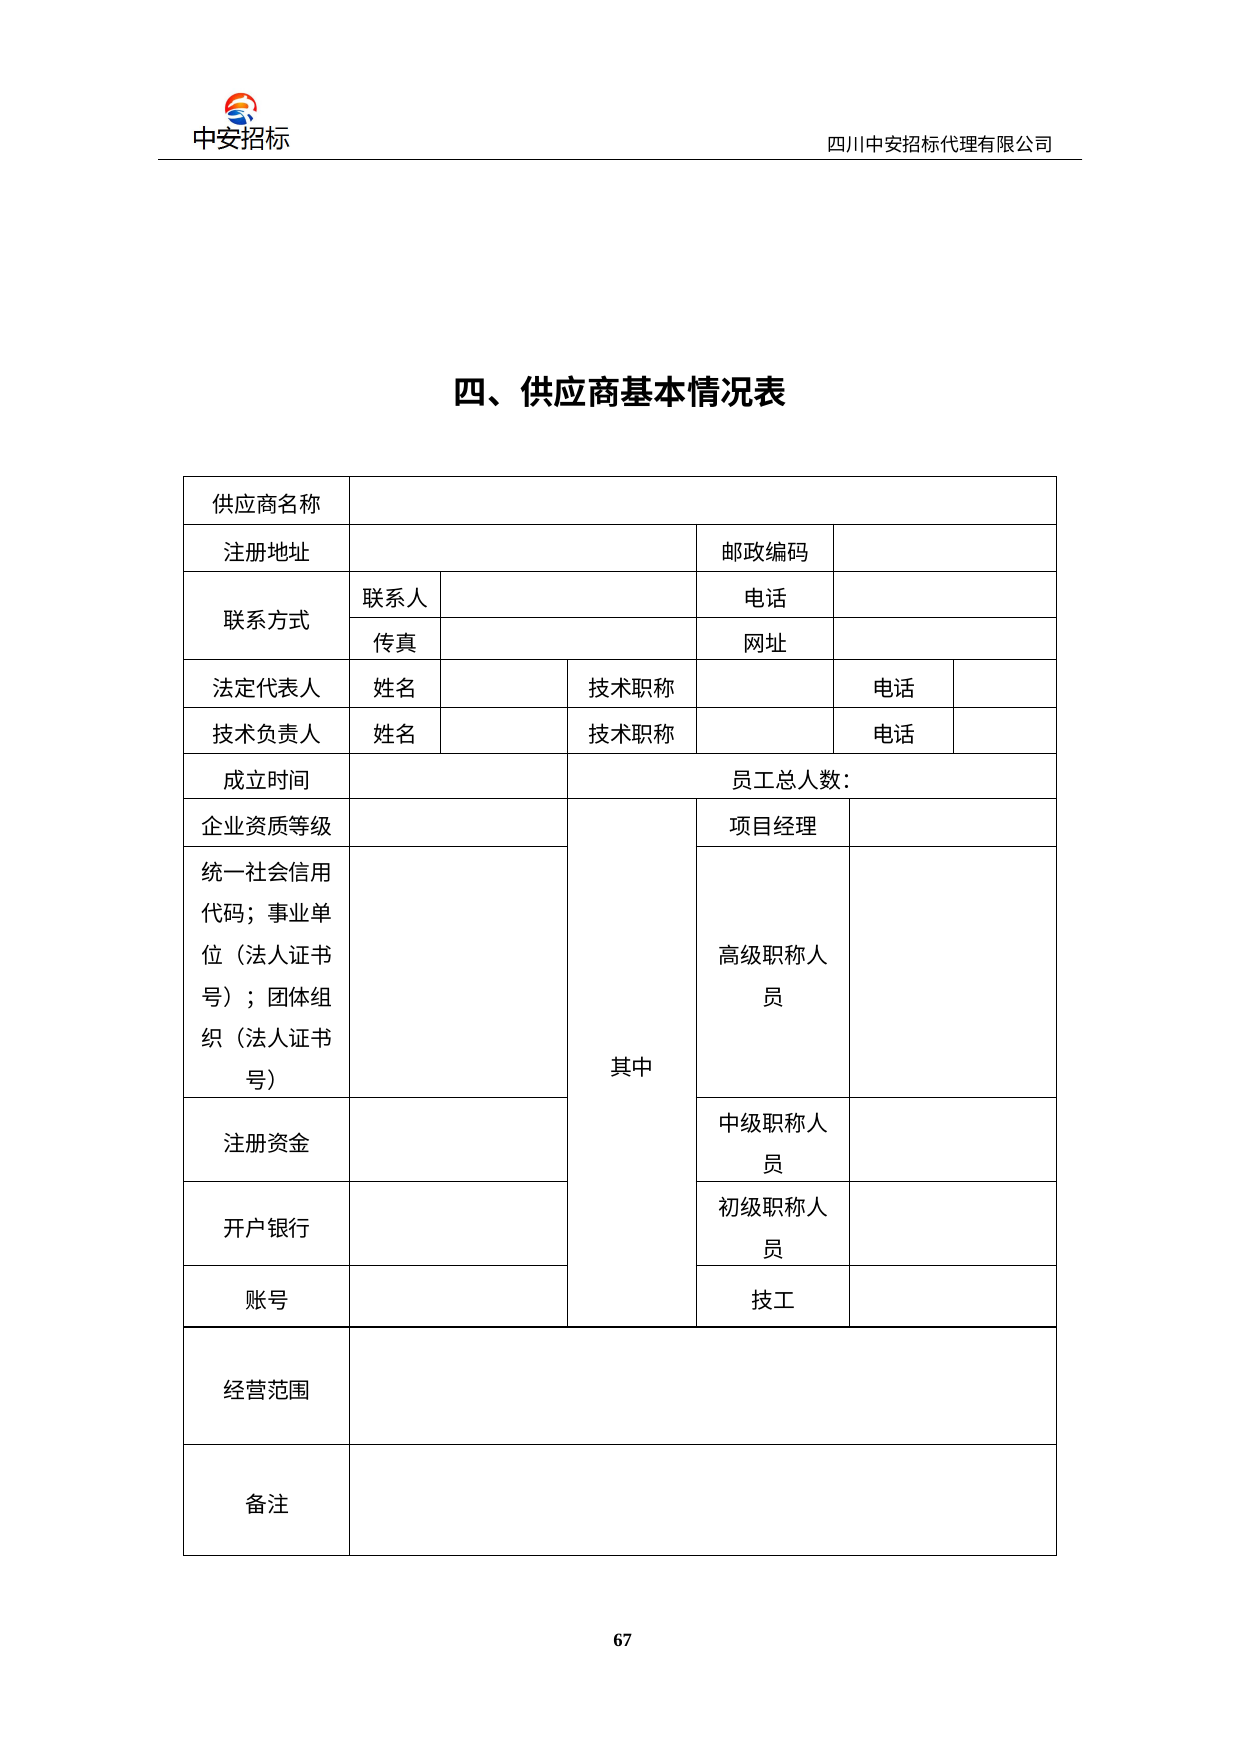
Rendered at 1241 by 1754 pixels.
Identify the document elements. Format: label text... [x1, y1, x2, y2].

table_cell 邮政编码 [697, 525, 833, 571]
table_cell 电话 [834, 708, 953, 752]
table_cell [954, 708, 1056, 752]
table_cell 中级职称人员 [697, 1098, 849, 1181]
table_cell [850, 1266, 1056, 1326]
table_cell [441, 708, 567, 752]
subtitle 四、供应商基本情况表 [158, 366, 1082, 414]
table_cell 技工 [697, 1266, 849, 1326]
table_cell 网址 [697, 618, 833, 659]
table_cell [350, 847, 567, 1097]
table_cell [441, 618, 696, 659]
table_cell 员工总人数： [568, 754, 1056, 798]
table_cell 联系人 [350, 572, 440, 617]
table_cell [850, 799, 1056, 846]
table_cell 注册资金 [184, 1098, 349, 1181]
table_cell 法定代表人 [184, 660, 349, 707]
table_cell 姓名 [350, 708, 440, 752]
table_cell [350, 754, 567, 798]
table_cell [834, 572, 1056, 617]
table_header [350, 477, 1056, 523]
table_cell 备注 [184, 1445, 349, 1555]
table_cell 统一社会信用代码；事业单位（法人证书号）；团体组织（法人证书号） [184, 847, 349, 1097]
table_cell 其中 [568, 799, 696, 1326]
table_cell 注册地址 [184, 525, 349, 571]
table_header 供应商名称 [184, 477, 349, 523]
table_cell [850, 847, 1056, 1097]
table_cell 姓名 [350, 660, 440, 707]
picture [187, 88, 291, 152]
table_cell [834, 525, 1056, 571]
table_cell [697, 708, 833, 752]
table_cell [850, 1182, 1056, 1265]
table_cell 初级职称人员 [697, 1182, 849, 1265]
table_cell [350, 1445, 1056, 1555]
table_cell 电话 [834, 660, 953, 707]
table_cell [697, 660, 833, 707]
table_cell 成立时间 [184, 754, 349, 798]
table_cell [954, 660, 1056, 707]
table_cell 项目经理 [697, 799, 849, 846]
table_cell [441, 572, 696, 617]
table_cell [441, 660, 567, 707]
table_cell 联系方式 [184, 572, 349, 659]
table_cell [850, 1098, 1056, 1181]
table_cell [350, 799, 567, 846]
table_cell 开户银行 [184, 1182, 349, 1265]
table_cell [834, 618, 1056, 659]
table_cell [350, 1328, 1056, 1444]
table_cell [350, 1098, 567, 1181]
table_cell [350, 1182, 567, 1265]
table_cell 技术职称 [568, 708, 696, 752]
table_cell 技术职称 [568, 660, 696, 707]
table_cell 传真 [350, 618, 440, 659]
table_cell 高级职称人员 [697, 847, 849, 1097]
table_cell 技术负责人 [184, 708, 349, 752]
table_cell [350, 525, 696, 571]
table_cell 经营范围 [184, 1328, 349, 1444]
table_cell 电话 [697, 572, 833, 617]
table_cell [350, 1266, 567, 1326]
table_cell 账号 [184, 1266, 349, 1326]
table_cell 企业资质等级 [184, 799, 349, 846]
